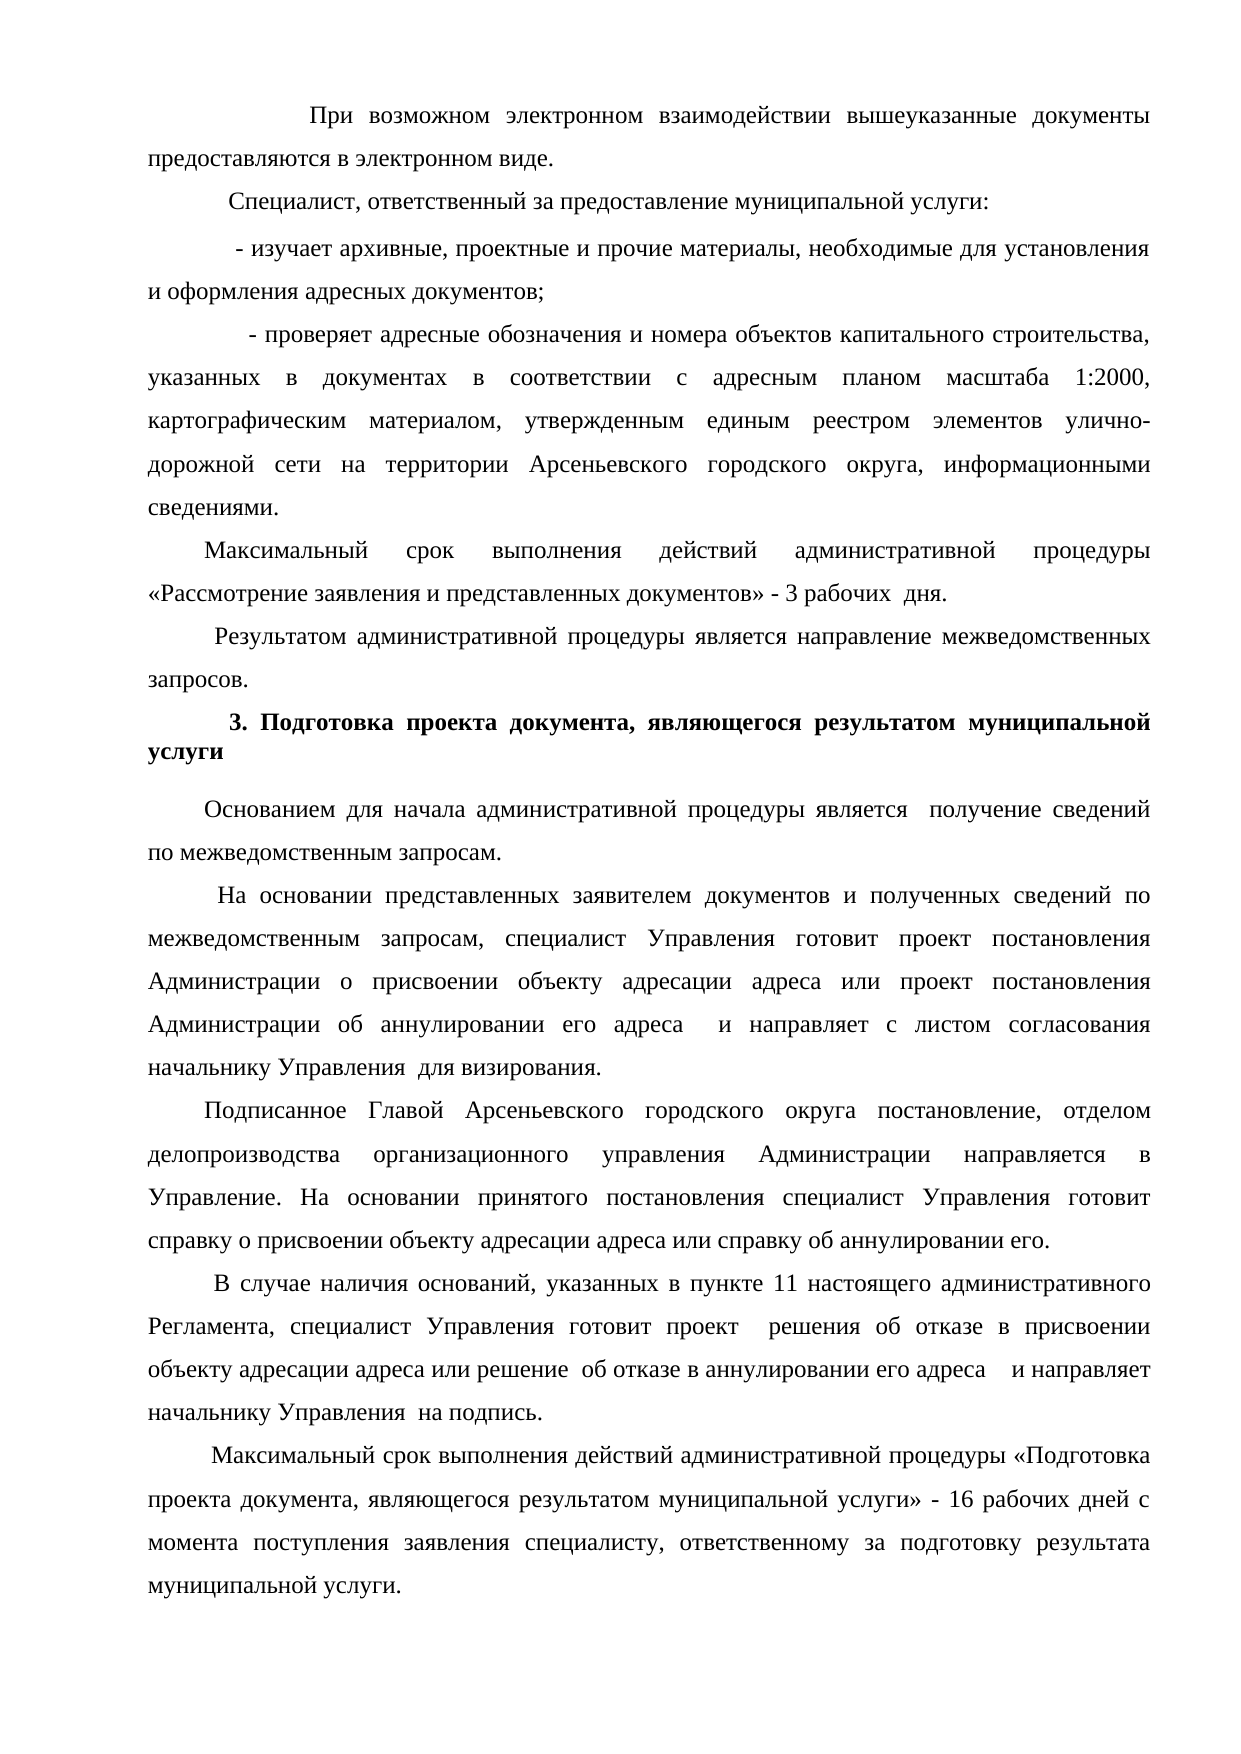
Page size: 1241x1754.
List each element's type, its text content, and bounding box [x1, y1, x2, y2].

text - изучает архивные, проектные и прочие материалы, необходимые для установления и оформления адресных документов; [148, 233, 1152, 305]
text Результатом административной процедуры является направление межведомственных запросов. [148, 621, 1152, 693]
text Специалист, ответственный за предоставление муниципальной услуги: [148, 186, 1152, 215]
text При возможном электронном взаимодействии вышеуказанные документы предоставляются в электронном виде. [148, 100, 1152, 172]
text На основании представленных заявителем документов и полученных сведений по межведомственным запросам, специалист Управления готовит проект постановления Администрации о присвоении объекту адресации адреса или проект постановления Администрации об аннулировании его адреса и направляет с листом согласования начальнику Управления для визирования. [148, 880, 1152, 1081]
text Основанием для начала административной процедуры является получение сведений по межведомственным запросам. [148, 794, 1152, 866]
text Максимальный срок выполнения действий административной процедуры «Рассмотрение заявления и представленных документов» - 3 рабочих дня. [148, 535, 1152, 607]
text В случае наличия оснований, указанных в пункте 11 настоящего административного Регламента, специалист Управления готовит проект решения об отказе в присвоении объекту адресации адреса или решение об отказе в аннулировании его адреса и направляет начальнику Управления на подпись. [148, 1268, 1152, 1426]
text 3. Подготовка проекта документа, являющегося результатом муниципальной услуги [148, 707, 1152, 765]
text Максимальный срок выполнения действий административной процедуры «Подготовка проекта документа, являющегося результатом муниципальной услуги» - 16 рабочих дней с момента поступления заявления специалисту, ответственному за подготовку результата муниципальной услуги. [148, 1441, 1152, 1599]
text Подписанное Главой Арсеньевского городского округа постановление, отделом делопроизводства организационного управления Администрации направляется в Управление. На основании принятого постановления специалист Управления готовит справку о присвоении объекту адресации адреса или справку об аннулировании его. [148, 1096, 1152, 1254]
text - проверяет адресные обозначения и номера объектов капитального строительства, указанных в документах в соответствии с адресным планом масштаба 1:2000, картографическим материалом, утвержденным единым реестром элементов улично-дорожной сети на территории Арсеньевского городского округа, информационными сведениями. [148, 319, 1152, 521]
